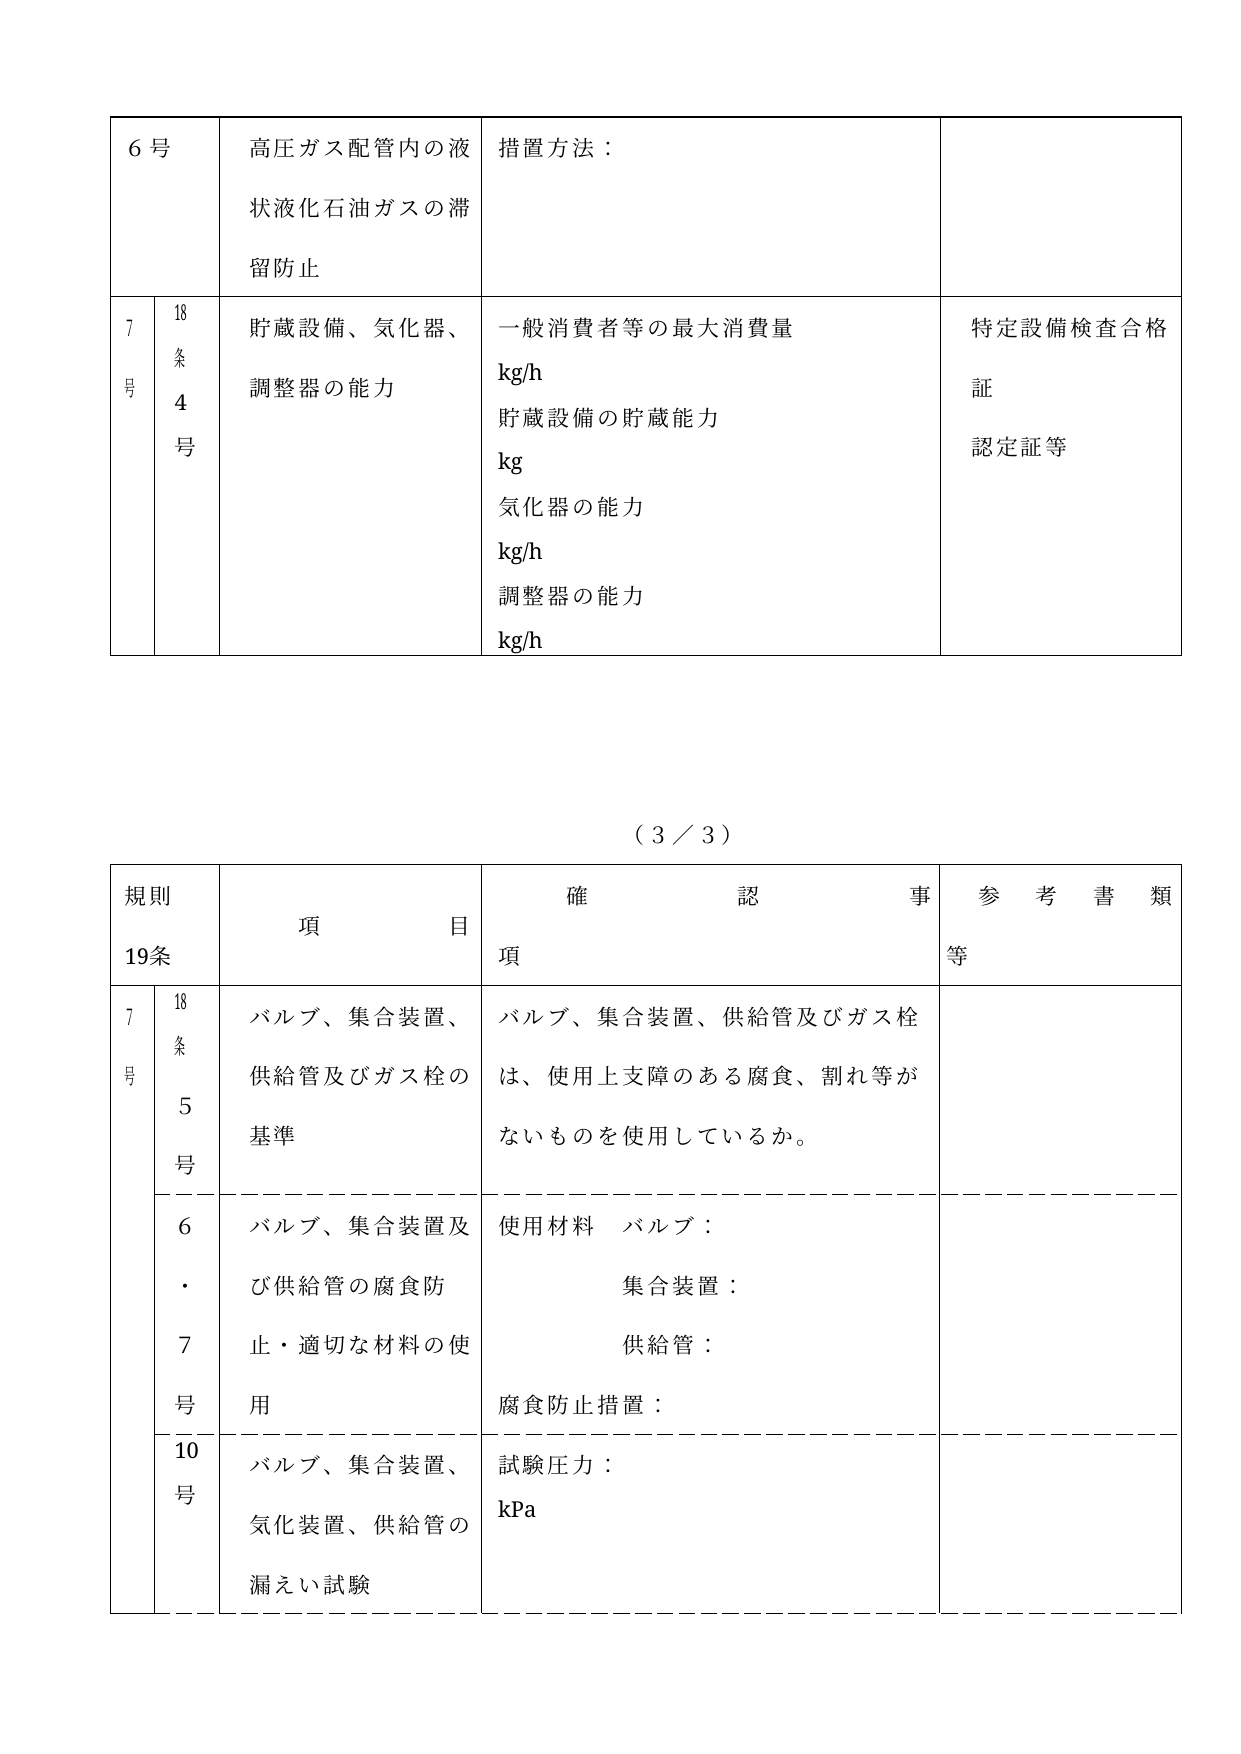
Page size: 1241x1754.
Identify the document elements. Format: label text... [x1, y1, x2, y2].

text （３／３） [99, 805, 1170, 864]
table_cell 試験圧力： kPa [482, 1434, 939, 1613]
table_cell ６ ・ ７号 [155, 1194, 219, 1433]
table_cell 18条 4号 [155, 297, 219, 655]
table_cell 措置方法： [482, 118, 940, 296]
table_cell [940, 1194, 1181, 1433]
table_header 項 目 [220, 865, 481, 984]
table_cell ７号 [111, 297, 154, 655]
table_cell 高圧ガス配管内の液状液化石油ガスの滞留防止 [220, 118, 481, 296]
table_cell [941, 118, 1181, 296]
table_cell ６号 [111, 118, 219, 296]
table_cell 特定設備検査合格証 認定証等 [941, 297, 1181, 655]
table_header 参 考 書 類 等 [940, 865, 1181, 984]
table_header 確 認 事 項 [482, 865, 939, 984]
table_cell バルブ、集合装置、気化装置、供給管の漏えい試験 [220, 1434, 481, 1613]
table_cell 貯蔵設備、気化器、 調整器の能力 [220, 297, 481, 655]
table_cell バルブ、集合装置及び供給管の腐食防止・適切な材料の使用 [220, 1194, 481, 1433]
table_cell バルブ、集合装置、供給管及びガス栓は、使用上支障のある腐食、割れ等がないものを使用しているか。 [482, 986, 939, 1194]
table_cell 使用材料 バルブ： 集合装置： 供給管： 腐食防止措置： [482, 1194, 939, 1433]
table_cell [940, 986, 1181, 1194]
table_cell ７号 [111, 986, 154, 1613]
table_header 規則 19条 [111, 865, 219, 984]
table_cell [940, 1434, 1181, 1613]
table_cell バルブ、集合装置、 供給管及びガス栓の基準 [220, 986, 481, 1194]
table_cell 一般消費者等の最大消費量 kg/h 貯蔵設備の貯蔵能力 kg 気化器の能力 kg/h 調整器の能力 kg/h [482, 297, 940, 655]
table_cell 10号 [155, 1434, 219, 1613]
table_cell 18条 ５号 [155, 986, 219, 1194]
